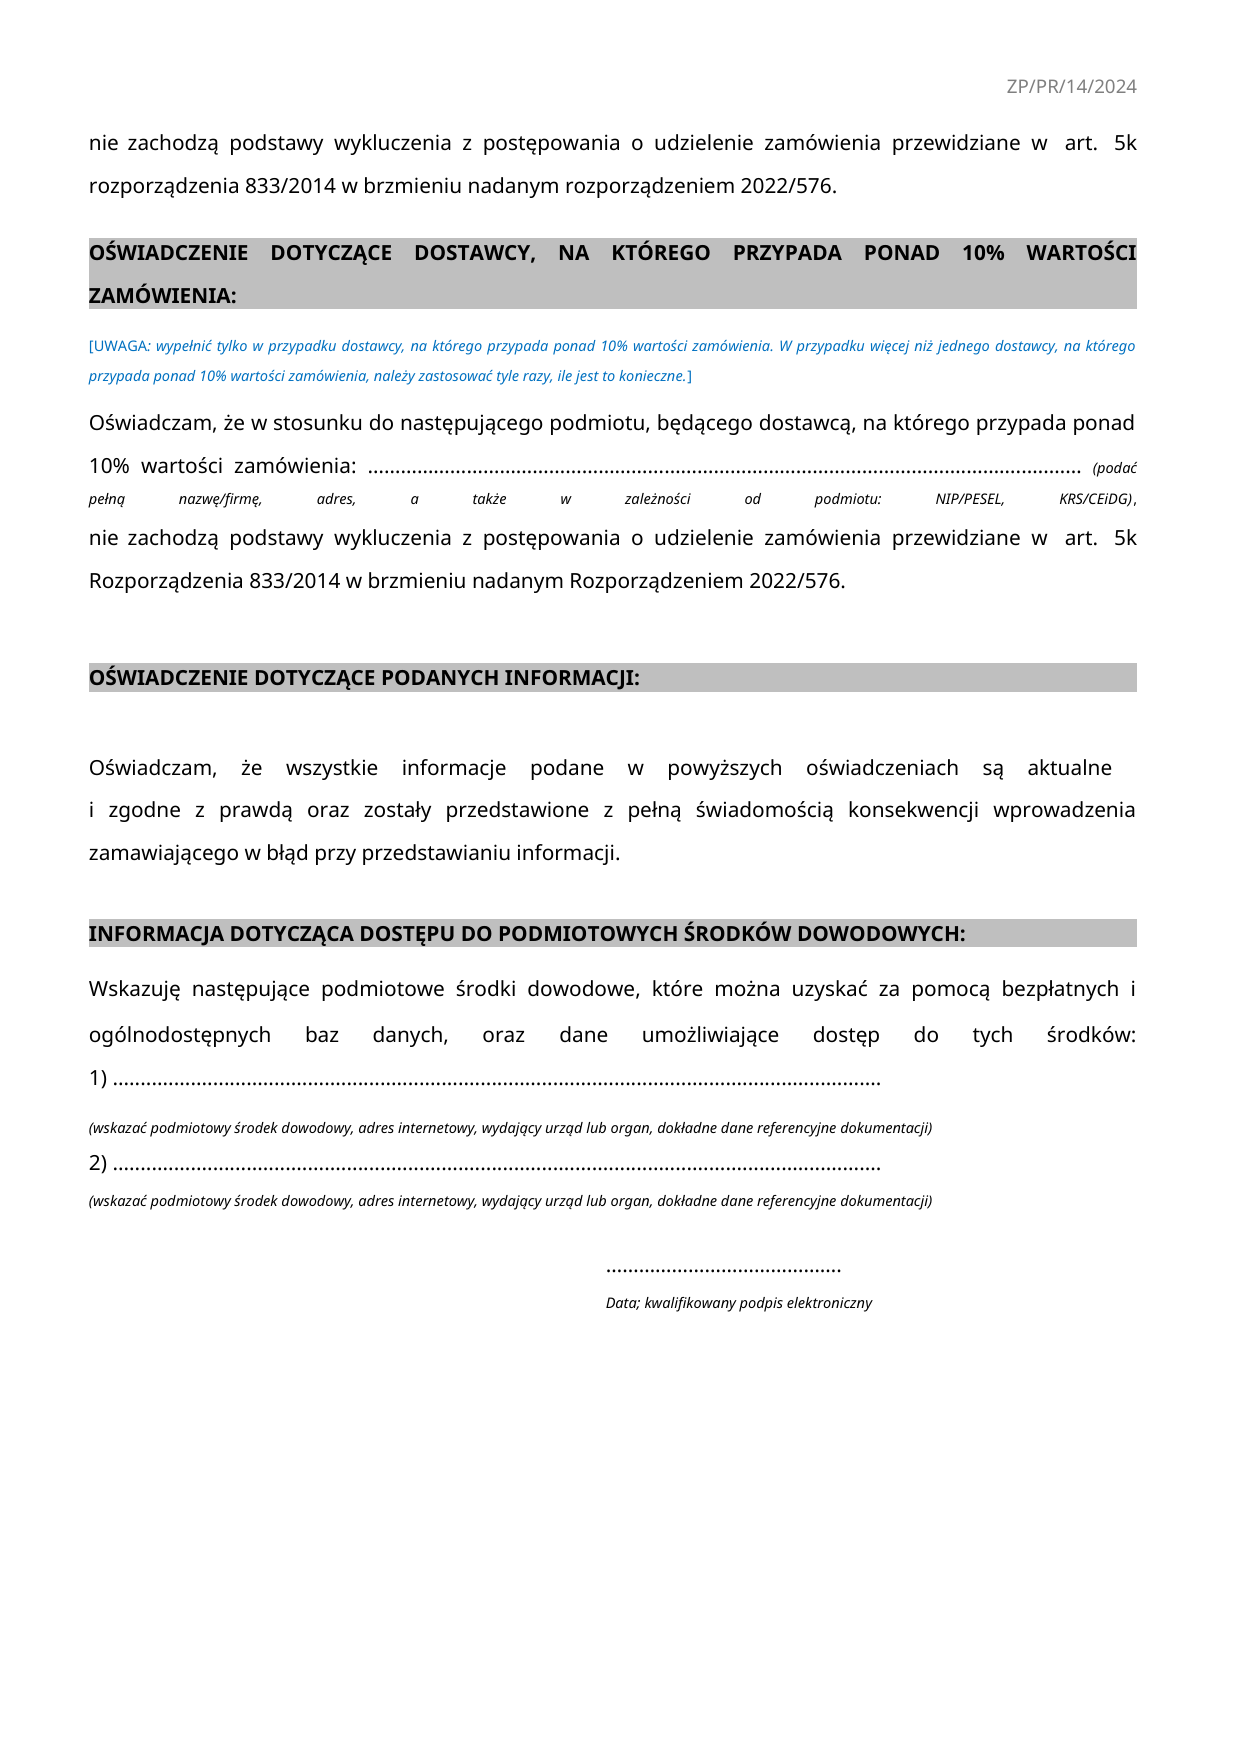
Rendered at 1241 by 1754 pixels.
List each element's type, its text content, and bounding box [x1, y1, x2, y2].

text ……………………………………. [89, 1250, 1137, 1279]
text Oświadczam, że wszystkie informacje podane w powyższych oświadczeniach są aktualne i zgodne z prawdą oraz zostały przedstawione z pełną świadomością konsekwencji wprowadzenia zamawiającego w błąd przy przedstawianiu informacji. [89, 753, 1137, 866]
text (wskazać podmiotowy środek dowodowy, adres internetowy, wydający urząd lub organ, dokładne dane referencyjne dokumentacji) [89, 1118, 1137, 1138]
text (wskazać podmiotowy środek dowodowy, adres internetowy, wydający urząd lub organ, dokładne dane referencyjne dokumentacji) [89, 1191, 1137, 1211]
text Oświadczam, że w stosunku do następującego podmiotu, będącego dostawcą, na którego przypada ponad 10% wartości zamówienia: ……………………………………………………………………………………………….………..….…… (podać pełną nazwę/firmę, adres, a także w zależności od podmiotu: NIP/PESEL, KRS/CEiDG), nie zachodzą podstawy wykluczenia z postępowania o udzielenie zamówienia przewidziane w art. 5k Rozporządzenia 833/2014 w brzmieniu nadanym Rozporządzeniem 2022/576. [89, 408, 1137, 594]
text Wskazuję następujące podmiotowe środki dowodowe, które można uzyskać za pomocą bezpłatnych i ogólnodostępnych baz danych, oraz dane umożliwiające dostęp do tych środków: 1) .......................................................................................................................................... [89, 974, 1137, 1092]
text Oświadczam, że w stosunku do następującego podmiotu, będącego podwykonawcą, na którego przypada ponad 10% wartości zamówienia: ……………………………………………………………………………………………….………..….…… (podać pełną nazwę/firmę, adres, a także w zależności od podmiotu: NIP/PESEL, KRS/CEiDG), nie zachodzą podstawy wykluczenia z postępowania o udzielenie zamówienia przewidziane w art. 5k rozporządzenia 833/2014 w brzmieniu nadanym rozporządzeniem 2022/576. [89, 128, 1137, 199]
text Data; kwalifikowany podpis elektroniczny [89, 1293, 1137, 1313]
text INFORMACJA DOTYCZĄCA DOSTĘPU DO PODMIOTOWYCH ŚRODKÓW DOWODOWYCH: [89, 919, 1137, 947]
text 2) .......................................................................................................................................... [89, 1148, 1137, 1177]
text OŚWIADCZENIE DOTYCZĄCE PODANYCH INFORMACJI: [89, 663, 1137, 692]
text OŚWIADCZENIE DOTYCZĄCE DOSTAWCY, NA KTÓREGO PRZYPADA PONAD 10% WARTOŚCI ZAMÓWIENIA: [89, 238, 1137, 309]
text [UWAGA: wypełnić tylko w przypadku dostawcy, na którego przypada ponad 10% wartości zamówienia. W przypadku więcej niż jednego dostawcy, na którego przypada ponad 10% wartości zamówienia, należy zastosować tyle razy, ile jest to konieczne.] [89, 336, 1137, 386]
